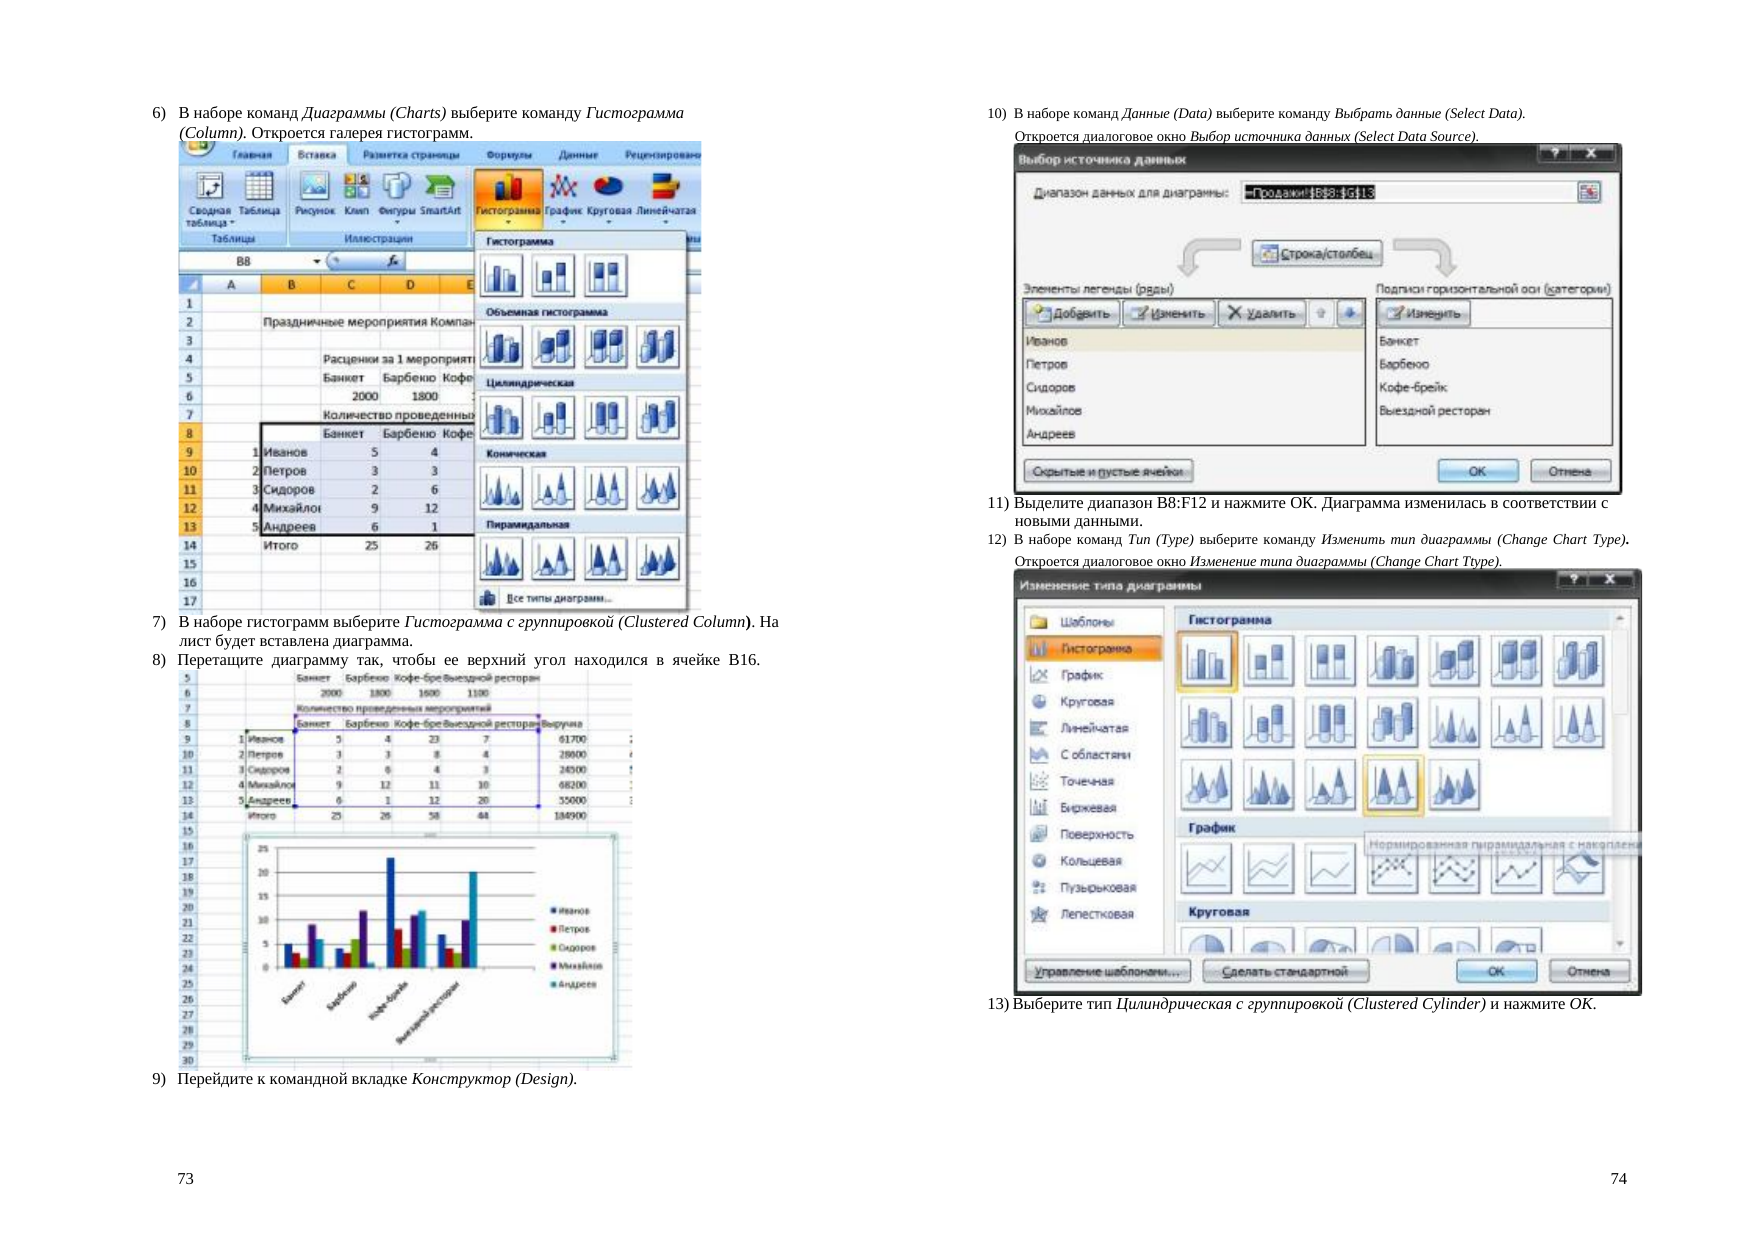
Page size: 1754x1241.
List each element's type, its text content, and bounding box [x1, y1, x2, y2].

picture [178, 670, 633, 1069]
picture [1013, 143, 1623, 493]
list Перетащите диаграмму так, чтобы ее верхний угол находился в ячейке В16. [152, 650, 912, 669]
list В наборе команд Диаграммы (Charts) выберите команду Гистограмма (Column). Откроется галерея гистограмм. [152, 103, 739, 142]
picture [1013, 568, 1643, 996]
list Выделите диапазон В8:F12 и нажмите ОК. Диаграмма изменилась в соответствии с новыми данными. [987, 493, 1629, 530]
list В наборе гистограмм выберите Гистограмма с группировкой (Clustered Column). На лист будет вставлена диаграмма. [152, 613, 794, 650]
list В наборе команд Тип (Type) выберите команду Изменить тип диаграммы (Change Chart Type). Откроется диалоговое окно Изменение типа диаграммы (Change Chart Ttype). [987, 530, 1629, 570]
list Перейдите к командной вкладке Конструктор (Design). [152, 1069, 912, 1088]
list Выберите тип Цилиндрическая с группировкой (Clustered Cylinder) и нажмите ОК. [987, 994, 1629, 1013]
list В наборе команд Данные (Data) выберите команду Выбрать данные (Select Data). Откроется диалоговое окно Выбор источника данных (Select Data Source). [987, 105, 1581, 144]
picture [178, 142, 702, 613]
text 73 74 [177, 1169, 1629, 1188]
